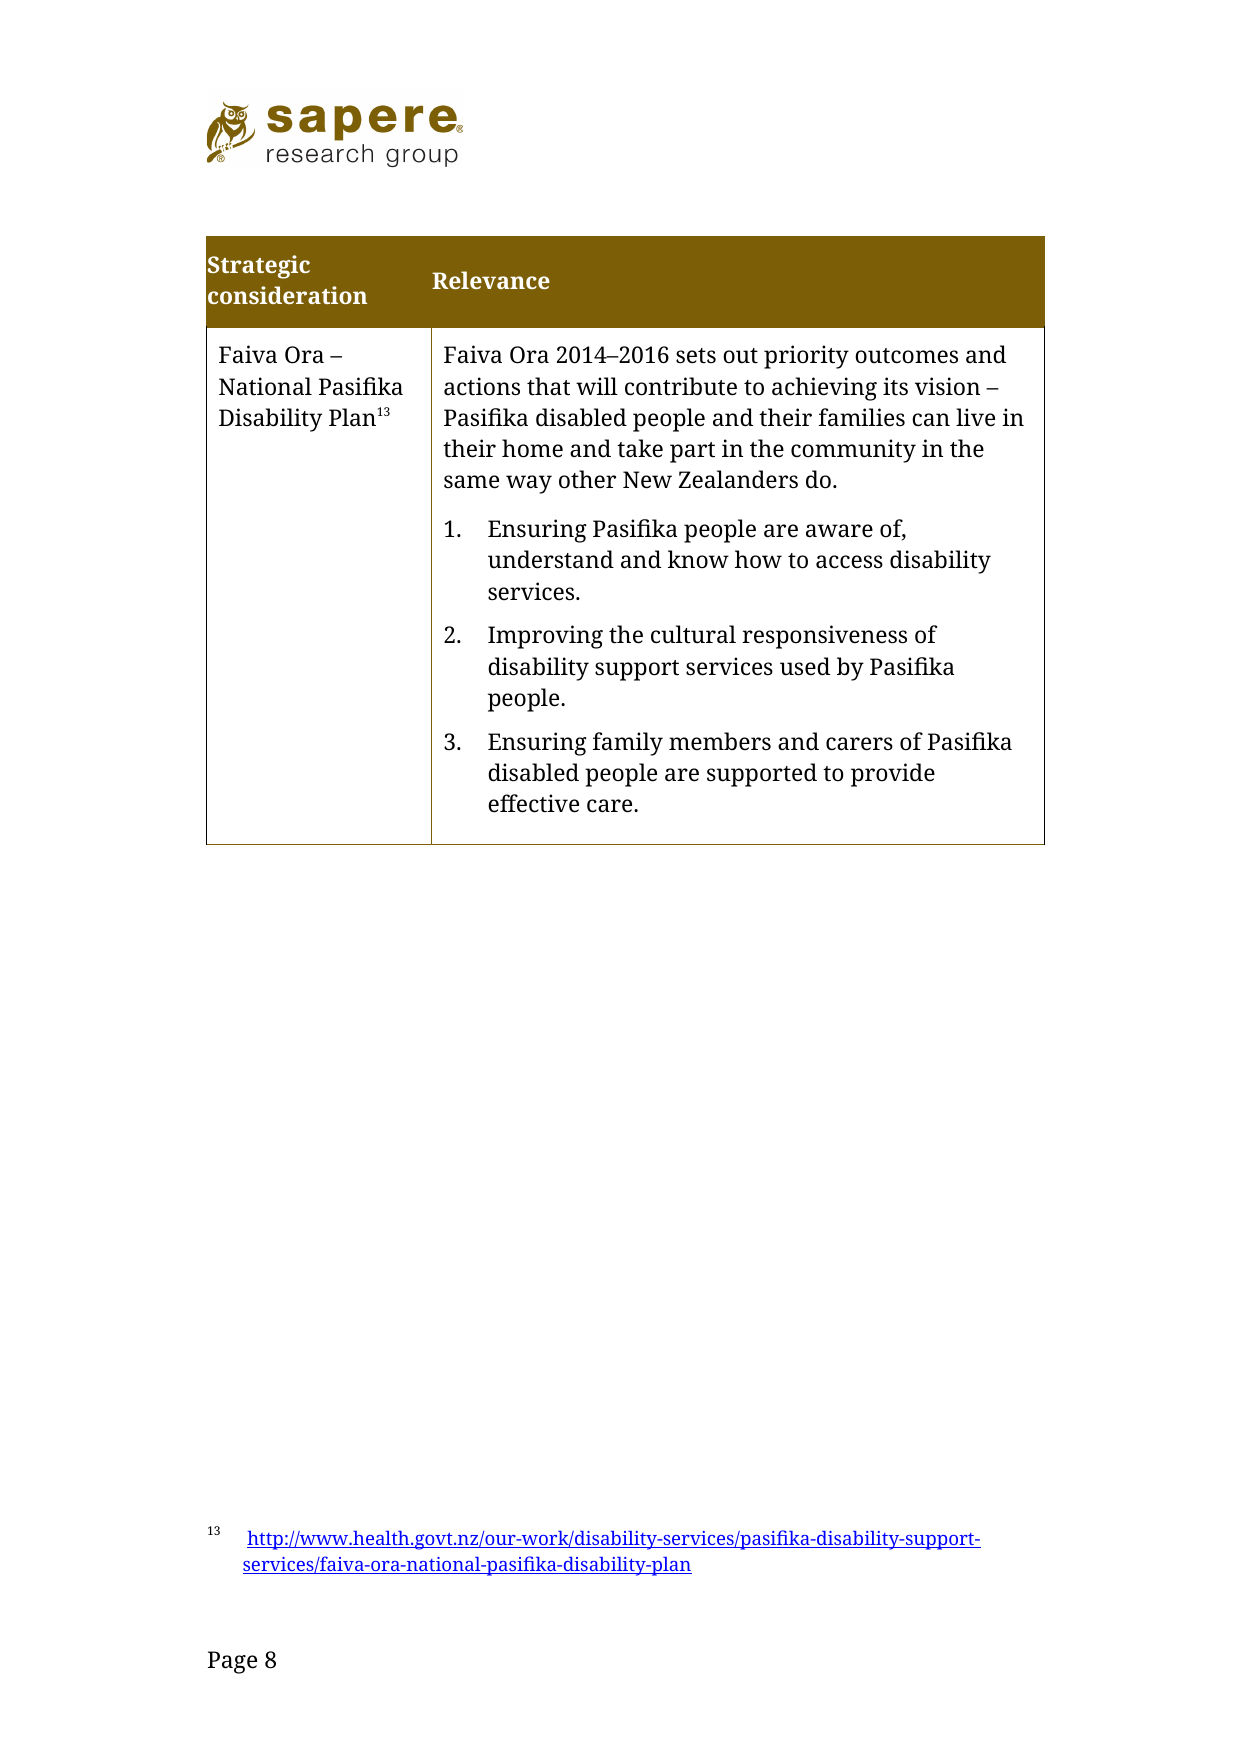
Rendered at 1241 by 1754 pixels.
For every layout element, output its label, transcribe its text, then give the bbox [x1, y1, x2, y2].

table_cell Faiva Ora – National Pasifika Disability Plan [207, 328, 431, 844]
picture [206, 89, 463, 168]
table_cell Faiva Ora 2014–2016 sets out priority outcomes and actions that will contribute to achieving its vision – Pasifika disabled people and their families can live in their home and take part in the community in the same way other New Zealanders do. Ensuring Pasifika people are aware of, understand and know how to access disability services. Improving the cultural responsiveness of disability support services used by Pasifika people. Ensuring family members and carers of Pasifika disabled people are supported to provide effective care. [432, 328, 1044, 844]
table_header Strategic consideration [207, 237, 431, 326]
table_header Relevance [432, 237, 1044, 326]
